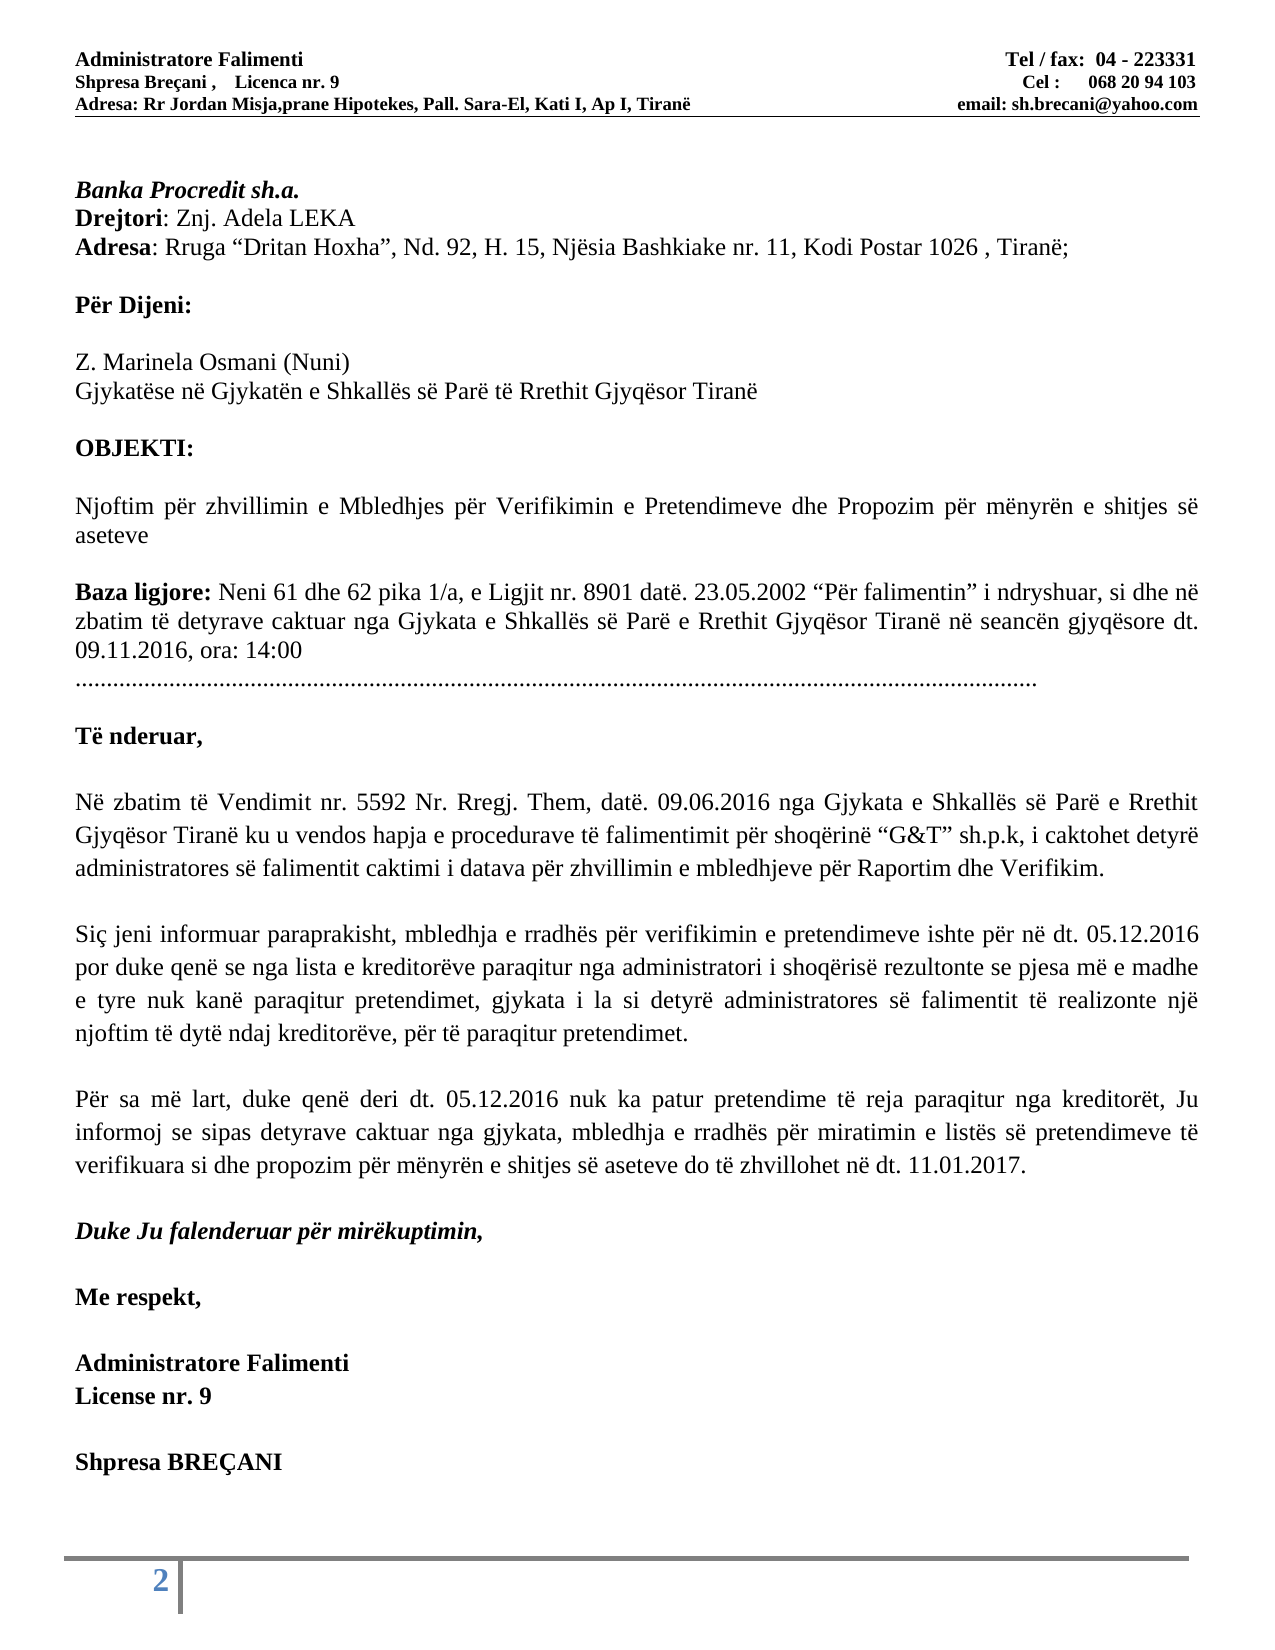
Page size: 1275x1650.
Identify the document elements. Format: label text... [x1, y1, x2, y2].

text Duke Ju falenderuar për mirëkuptimin, [75, 1216, 1200, 1245]
text Njoftim për zhvillimin e Mbledhjes për Verifikimin e Pretendimeve dhe Propozim për mënyrën e shitjes së aseteve [75, 491, 1200, 548]
text Banka Procredit sh.a. Drejtori: Znj. Adela LEKA Adresa: Rruga “Dritan Hoxha”, Nd. 92, H. 15, Njësia Bashkiake nr. 11, Kodi Postar 1026 , Tiranë; [75, 175, 1200, 261]
text Në zbatim të Vendimit nr. 5592 Nr. Rregj. Them, datë. 09.06.2016 nga Gjykata e Shkallës së Parë e Rrethit Gjyqësor Tiranë ku u vendos hapja e procedurave të falimentimit për shoqërinë “G&T” sh.p.k, i caktohet detyrë administratores së falimentit caktimi i datava për zhvillimin e mbledhjeve për Raportim dhe Verifikim. [75, 787, 1200, 882]
text Për sa më lart, duke qenë deri dt. 05.12.2016 nuk ka patur pretendime të reja paraqitur nga kreditorët, Ju informoj se sipas detyrave caktuar nga gjykata, mbledhja e rradhës për miratimin e listës së pretendimeve të verifikuara si dhe propozim për mënyrën e shitjes së aseteve do të zhvillohet në dt. 11.01.2017. [75, 1084, 1200, 1179]
text .......................................................................................................................................................... [75, 663, 1200, 692]
list License nr. 9 [75, 1381, 1200, 1410]
list Me respekt, [75, 1282, 1200, 1311]
text Z. Marinela Osmani (Nuni) [75, 347, 1200, 376]
text Baza ligjore: Neni 61 dhe 62 pika 1/a, e Ligjit nr. 8901 datë. 23.05.2002 “Për falimentin” i ndryshuar, si dhe në zbatim të detyrave caktuar nga Gjykata e Shkallës së Parë e Rrethit Gjyqësor Tiranë në seancën gjyqësore dt. 09.11.2016, ora: 14:00 [75, 577, 1200, 663]
text Gjykatëse në Gjykatën e Shkallës së Parë të Rrethit Gjyqësor Tiranë [75, 376, 1200, 405]
list Shpresa BREÇANI [75, 1447, 1200, 1476]
list Të nderuar, [75, 721, 1200, 750]
text Për Dijeni: [75, 290, 1200, 318]
text Siç jeni informuar paraprakisht, mbledhja e rradhës për verifikimin e pretendimeve ishte për në dt. 05.12.2016 por duke qenë se nga lista e kreditorëve paraqitur nga administratori i shoqërisë rezultonte se pjesa më e madhe e tyre nuk kanë paraqitur pretendimet, gjykata i la si detyrë administratores së falimentit të realizonte një njoftim të dytë ndaj kreditorëve, për të paraqitur pretendimet. [75, 919, 1200, 1047]
list Administratore Falimenti [75, 1348, 1200, 1377]
text OBJEKTI: [75, 433, 1200, 462]
